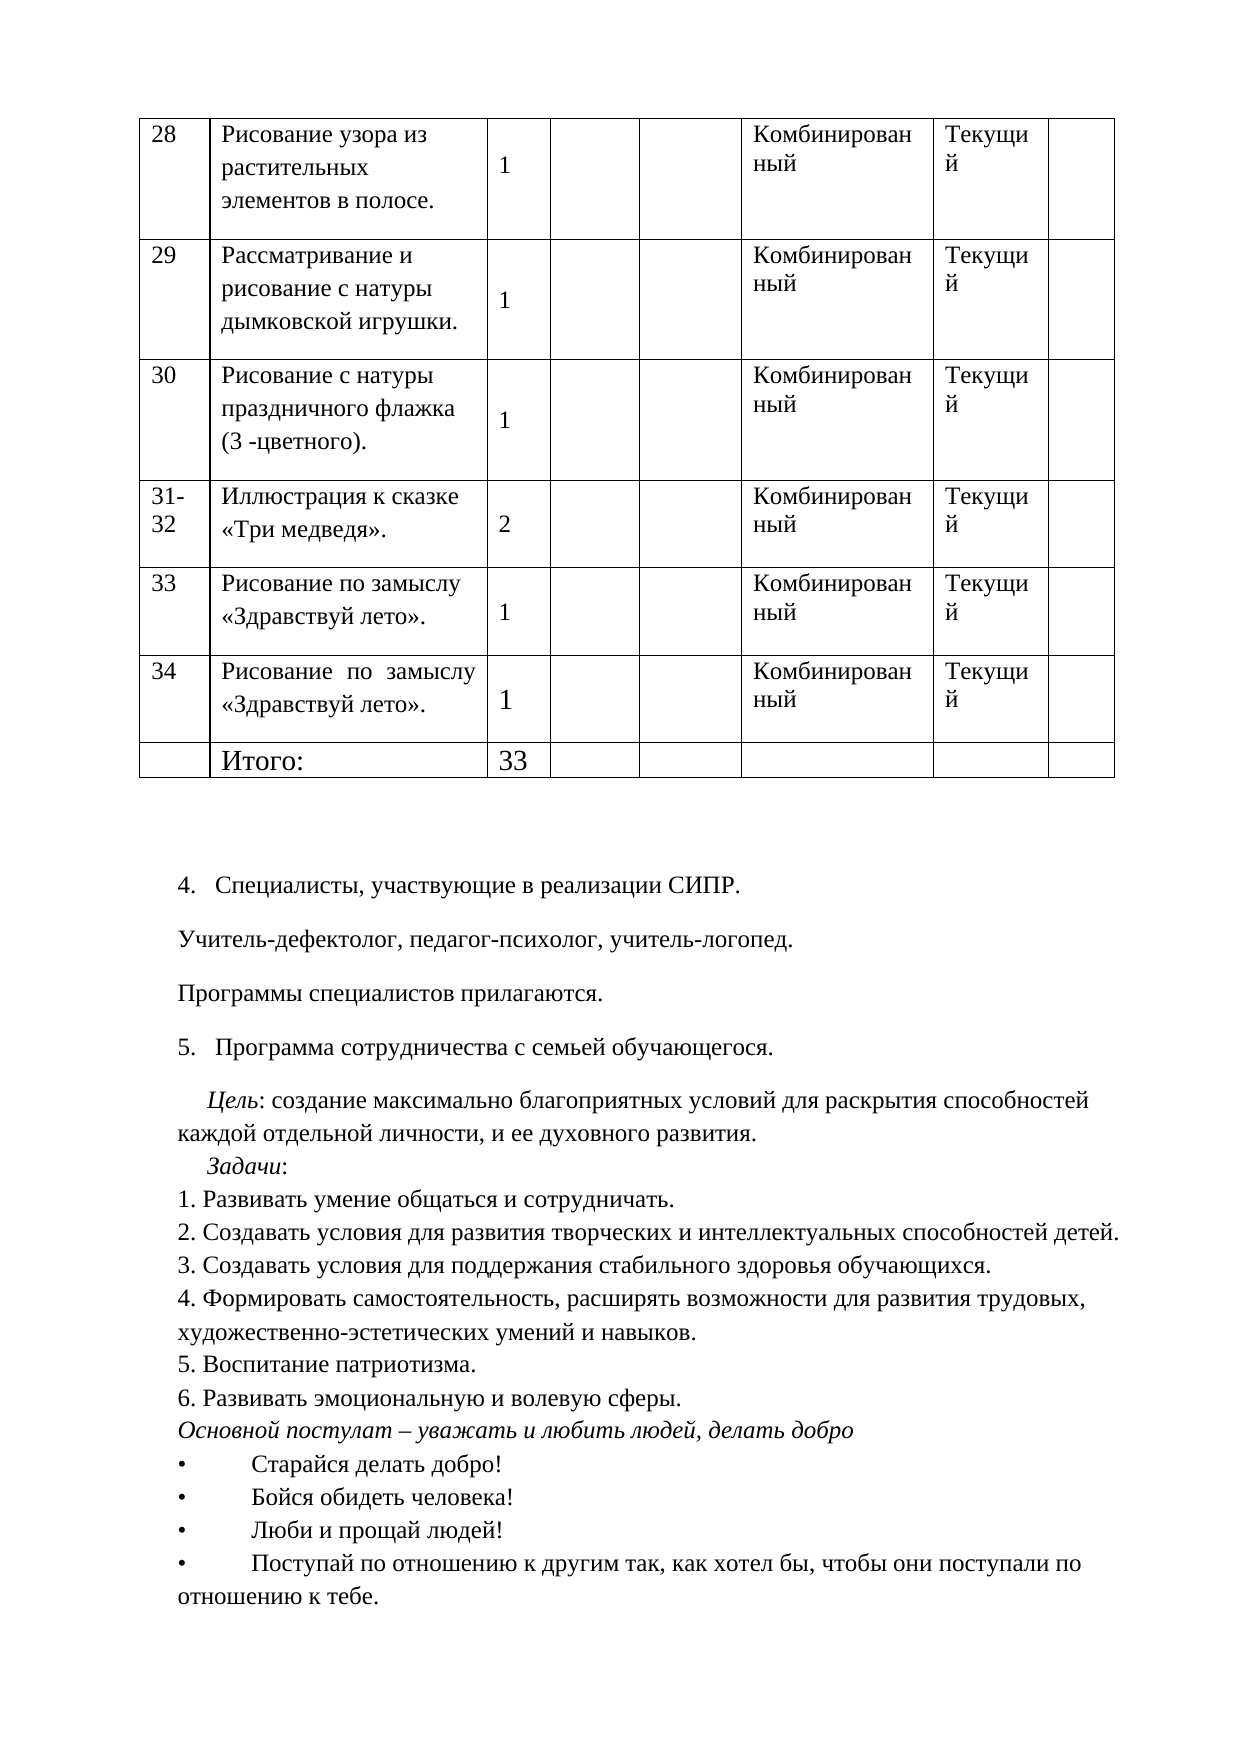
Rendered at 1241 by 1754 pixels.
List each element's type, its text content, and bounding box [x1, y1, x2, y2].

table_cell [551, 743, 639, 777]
text • Старайся делать добро! [177, 1449, 1152, 1477]
text Цель: создание максимально благоприятных условий для раскрытия способностей каждой отдельной личности, и ее духовного развития. [177, 1085, 1152, 1147]
text • Люби и прощай людей! [177, 1515, 1152, 1543]
text Программы специалистов прилагаются. [177, 978, 1152, 1006]
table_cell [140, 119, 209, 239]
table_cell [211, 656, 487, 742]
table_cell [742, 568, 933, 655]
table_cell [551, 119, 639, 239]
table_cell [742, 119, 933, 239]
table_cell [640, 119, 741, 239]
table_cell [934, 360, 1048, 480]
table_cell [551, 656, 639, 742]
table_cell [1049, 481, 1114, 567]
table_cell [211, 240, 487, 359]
list Программа сотрудничества с семьей обучающегося. [177, 1032, 1152, 1060]
text 4. Формировать самостоятельность, расширять возможности для развития трудовых, художественно-эстетических умений и навыков. [177, 1283, 1152, 1345]
text • Бойся обидеть человека! [177, 1482, 1152, 1510]
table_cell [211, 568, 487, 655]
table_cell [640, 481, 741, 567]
text • Поступай по отношению к другим так, как хотел бы, чтобы они поступали по отношению к тебе. [177, 1548, 1152, 1609]
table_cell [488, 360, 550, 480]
text Основной постулат – уважать и любить людей, делать добро [177, 1416, 1152, 1444]
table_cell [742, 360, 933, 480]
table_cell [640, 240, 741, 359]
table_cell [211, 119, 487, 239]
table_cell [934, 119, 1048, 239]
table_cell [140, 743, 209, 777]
text 3. Создавать условия для поддержания стабильного здоровья обучающихся. [177, 1251, 1152, 1279]
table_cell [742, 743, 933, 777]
text 2. Создавать условия для развития творческих и интеллектуальных способностей детей. [177, 1217, 1152, 1246]
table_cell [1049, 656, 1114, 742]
list Специалисты, участвующие в реализации СИПР. [177, 870, 1152, 899]
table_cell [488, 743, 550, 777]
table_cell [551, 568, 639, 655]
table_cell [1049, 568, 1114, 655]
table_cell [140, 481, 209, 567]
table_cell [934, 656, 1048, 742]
text 6. Развивать эмоциональную и волевую сферы. [177, 1383, 1152, 1411]
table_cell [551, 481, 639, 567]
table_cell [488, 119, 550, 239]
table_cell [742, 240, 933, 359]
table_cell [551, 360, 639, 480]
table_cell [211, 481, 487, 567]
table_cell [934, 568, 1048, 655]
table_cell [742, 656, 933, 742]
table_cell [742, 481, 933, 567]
text 5. Воспитание патриотизма. [177, 1349, 1152, 1378]
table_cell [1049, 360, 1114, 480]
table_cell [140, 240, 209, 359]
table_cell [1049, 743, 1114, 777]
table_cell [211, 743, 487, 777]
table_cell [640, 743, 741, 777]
text Учитель-дефектолог, педагог-психолог, учитель-логопед. [177, 924, 1152, 953]
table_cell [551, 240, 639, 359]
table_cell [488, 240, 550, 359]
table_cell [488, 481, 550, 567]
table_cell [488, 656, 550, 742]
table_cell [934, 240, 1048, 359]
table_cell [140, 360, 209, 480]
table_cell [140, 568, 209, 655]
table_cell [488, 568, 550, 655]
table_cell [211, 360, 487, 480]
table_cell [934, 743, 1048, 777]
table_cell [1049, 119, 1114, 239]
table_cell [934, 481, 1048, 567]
text 1. Развивать умение общаться и сотрудничать. [177, 1184, 1152, 1213]
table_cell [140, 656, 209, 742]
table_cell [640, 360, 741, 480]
text Задачи: [177, 1151, 1152, 1180]
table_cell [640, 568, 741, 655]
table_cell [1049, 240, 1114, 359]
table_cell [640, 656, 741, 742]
